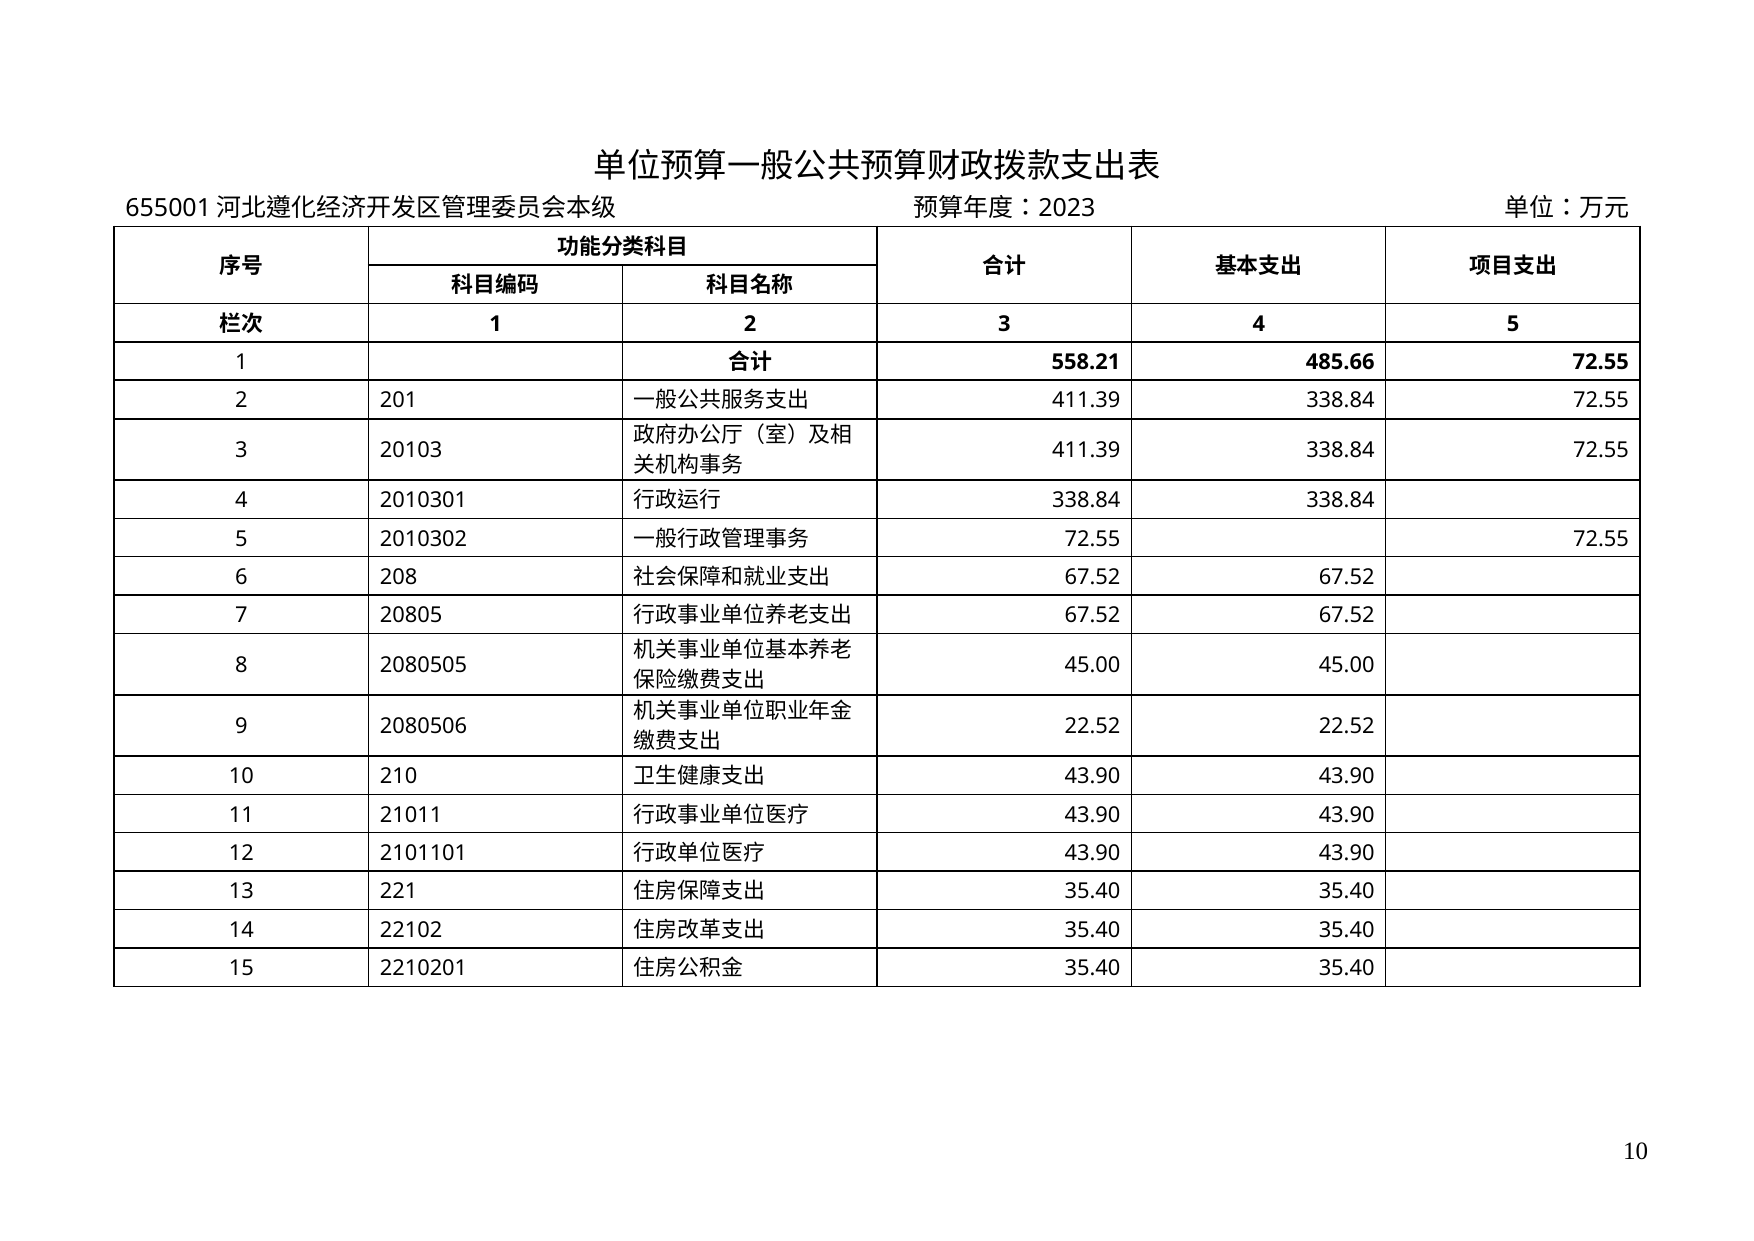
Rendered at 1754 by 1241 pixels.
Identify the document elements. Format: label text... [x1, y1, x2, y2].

table_cell 社会保障和就业支出 [623, 557, 876, 594]
table_cell 35.40 [1132, 872, 1385, 909]
table_cell 45.00 [1132, 634, 1385, 694]
table_header 预算年度：2023 [878, 189, 1131, 226]
table_cell 2080506 [369, 696, 622, 755]
table_cell 22.52 [1132, 696, 1385, 755]
table_cell 43.90 [878, 795, 1131, 832]
table_cell 功能分类科目 [369, 227, 876, 264]
table_cell 机关事业单位职业年金缴费支出 [623, 696, 876, 755]
table_cell 45.00 [878, 634, 1131, 694]
table_cell 卫生健康支出 [623, 757, 876, 793]
table_cell 9 [115, 696, 368, 755]
table_cell 22.52 [878, 696, 1131, 755]
table_cell 558.21 [878, 343, 1131, 379]
table_cell 43.90 [878, 833, 1131, 870]
table_cell [1386, 872, 1639, 909]
table_cell [1386, 833, 1639, 870]
table_cell 43.90 [878, 757, 1131, 793]
table_cell 21011 [369, 795, 622, 832]
table_cell 一般行政管理事务 [623, 519, 876, 556]
table_cell 221 [369, 872, 622, 909]
table_cell 20805 [369, 596, 622, 633]
table_cell 72.55 [1386, 420, 1639, 479]
table_cell [1386, 634, 1639, 694]
table_cell 序号 [115, 227, 368, 302]
table_cell 210 [369, 757, 622, 793]
table_cell 6 [115, 557, 368, 594]
table_cell 基本支出 [1132, 227, 1385, 302]
table_cell 住房改革支出 [623, 910, 876, 947]
table_cell 35.40 [878, 910, 1131, 947]
table_cell 485.66 [1132, 343, 1385, 379]
table_cell 35.40 [878, 949, 1131, 986]
table_cell 5 [115, 519, 368, 556]
table_cell 22102 [369, 910, 622, 947]
table_cell 项目支出 [1386, 227, 1639, 302]
table_cell 住房保障支出 [623, 872, 876, 909]
table_cell 住房公积金 [623, 949, 876, 986]
table_cell 2010301 [369, 481, 622, 517]
table_cell 43.90 [1132, 795, 1385, 832]
table_cell [1386, 481, 1639, 517]
table_cell 行政事业单位医疗 [623, 795, 876, 832]
table_cell 7 [115, 596, 368, 633]
table_cell 行政单位医疗 [623, 833, 876, 870]
table_cell [1386, 910, 1639, 947]
table_cell 3 [878, 304, 1131, 341]
table_cell 科目编码 [369, 266, 622, 302]
table_cell 2 [623, 304, 876, 341]
table_cell 15 [115, 949, 368, 986]
table_cell 14 [115, 910, 368, 947]
table_cell [1132, 519, 1385, 556]
table_cell 338.84 [1132, 481, 1385, 517]
table_cell 2 [115, 381, 368, 418]
table_cell 338.84 [1132, 420, 1385, 479]
table_cell 43.90 [1132, 833, 1385, 870]
table_cell 67.52 [1132, 596, 1385, 633]
table_cell 411.39 [878, 381, 1131, 418]
table_cell 2101101 [369, 833, 622, 870]
table_cell 20103 [369, 420, 622, 479]
table_cell 政府办公厅（室）及相关机构事务 [623, 420, 876, 479]
table_cell 1 [115, 343, 368, 379]
table_cell 67.52 [1132, 557, 1385, 594]
table_cell 338.84 [1132, 381, 1385, 418]
table_cell 合计 [878, 227, 1131, 302]
table_cell 72.55 [1386, 381, 1639, 418]
table_cell 2010302 [369, 519, 622, 556]
table_cell 1 [369, 304, 622, 341]
table_cell 3 [115, 420, 368, 479]
table_cell 72.55 [1386, 343, 1639, 379]
table_cell 67.52 [878, 596, 1131, 633]
table_cell [1386, 949, 1639, 986]
table_cell 2210201 [369, 949, 622, 986]
table_cell 35.40 [1132, 910, 1385, 947]
table_cell 合计 [623, 343, 876, 379]
table_header 655001河北遵化经济开发区管理委员会本级 [115, 189, 876, 226]
table_cell 2080505 [369, 634, 622, 694]
table_header 单位：万元 [1132, 189, 1639, 226]
table_cell 72.55 [1386, 519, 1639, 556]
table_cell [369, 343, 622, 379]
table_cell 10 [115, 757, 368, 793]
table_cell [1386, 596, 1639, 633]
table_cell 科目名称 [623, 266, 876, 302]
table_cell 一般公共服务支出 [623, 381, 876, 418]
table_cell 35.40 [878, 872, 1131, 909]
text 单位预算一般公共预算财政拨款支出表 [106, 142, 1648, 187]
table_cell 67.52 [878, 557, 1131, 594]
table_cell 411.39 [878, 420, 1131, 479]
table_cell 338.84 [878, 481, 1131, 517]
table_cell 4 [115, 481, 368, 517]
table_cell [1386, 696, 1639, 755]
table_cell 35.40 [1132, 949, 1385, 986]
table_cell [1386, 557, 1639, 594]
table_cell 43.90 [1132, 757, 1385, 793]
table_cell 13 [115, 872, 368, 909]
table_cell 4 [1132, 304, 1385, 341]
table_cell 5 [1386, 304, 1639, 341]
table_cell 208 [369, 557, 622, 594]
table_cell 201 [369, 381, 622, 418]
table_cell 行政事业单位养老支出 [623, 596, 876, 633]
table_cell 机关事业单位基本养老保险缴费支出 [623, 634, 876, 694]
table_cell 行政运行 [623, 481, 876, 517]
table_cell 12 [115, 833, 368, 870]
table_cell [1386, 795, 1639, 832]
table_cell 8 [115, 634, 368, 694]
table_cell [1386, 757, 1639, 793]
table_cell 栏次 [115, 304, 368, 341]
table_cell 11 [115, 795, 368, 832]
table_cell 72.55 [878, 519, 1131, 556]
